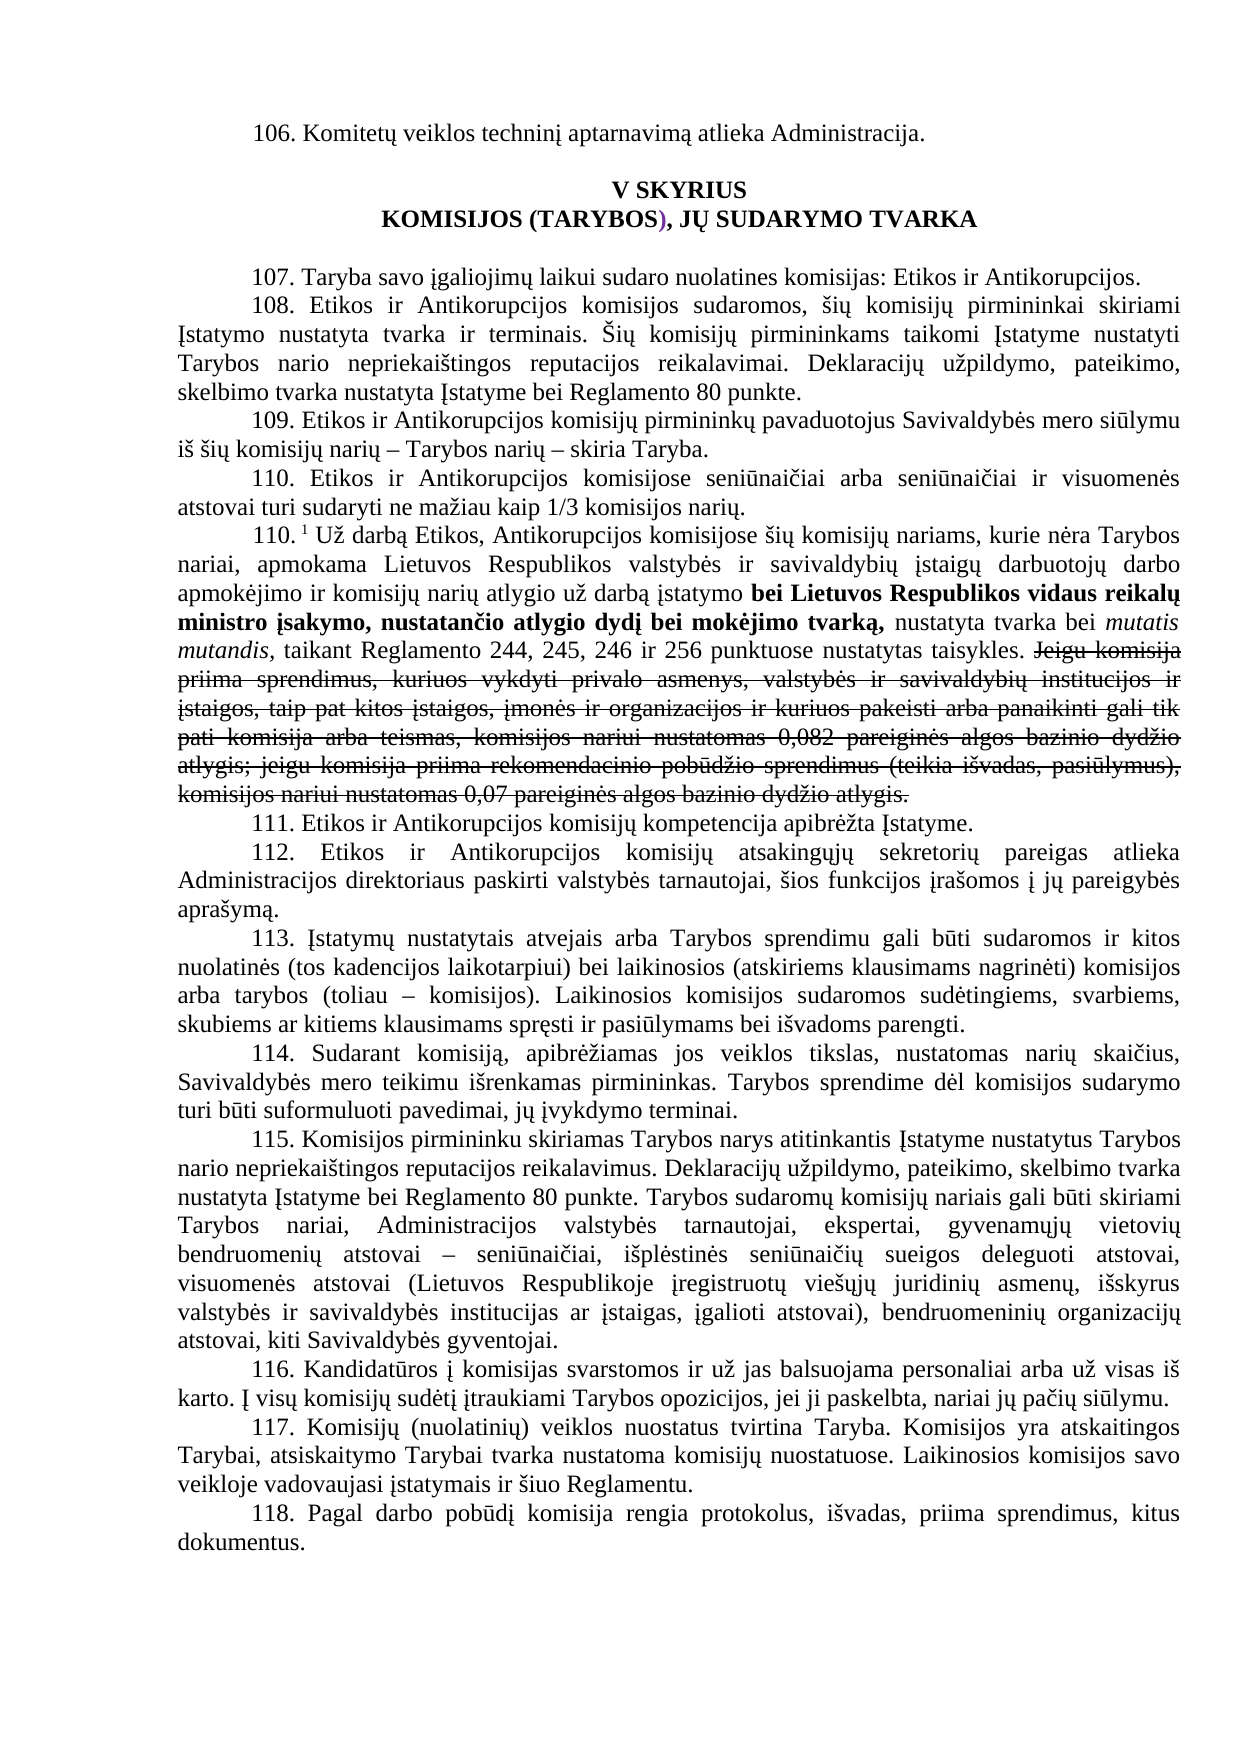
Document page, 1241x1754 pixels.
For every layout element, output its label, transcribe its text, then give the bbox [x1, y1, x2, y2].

text V SKYRIUS [177, 176, 1181, 204]
text KOMISIJOS (TARYBOS), JŲ SUDARYMO TVARKA [177, 204, 1181, 233]
text 111. Etikos ir Antikorupcijos komisijų kompetencija apibrėžta Įstatyme. [177, 808, 1181, 837]
text 109. Etikos ir Antikorupcijos komisijų pirmininkų pavaduotojus Savivaldybės mero siūlymu iš šių komisijų narių – Tarybos narių – skiria Taryba. [177, 406, 1181, 463]
text 110. 1 Už darbą Etikos, Antikorupcijos komisijose šių komisijų nariams, kurie nėra Tarybos nariai, apmokama Lietuvos Respublikos valstybės ir savivaldybių įstaigų darbuotojų darbo apmokėjimo ir komisijų narių atlygio už darbą įstatymo bei Lietuvos Respublikos vidaus reikalų ministro įsakymo, nustatančio atlygio dydį bei mokėjimo tvarką, nustatyta tvarka bei mutatis mutandis, taikant Reglamento 244, 245, 246 ir 256 punktuose nustatytas taisykles. Jeigu komisija priima sprendimus, kuriuos vykdyti privalo asmenys, valstybės ir savivaldybių institucijos ir įstaigos, taip pat kitos įstaigos, įmonės ir organizacijos ir kuriuos pakeisti arba panaikinti gali tik pati komisija arba teismas, komisijos nariui nustatomas 0,082 pareiginės algos bazinio dydžio atlygis; jeigu komisija priima rekomendacinio pobūdžio sprendimus (teikia išvadas, pasiūlymus), komisijos nariui nustatomas 0,07 pareiginės algos bazinio dydžio atlygis. [177, 681, 1181, 737]
text 106. Komitetų veiklos techninį aptarnavimą atlieka Administracija. [177, 118, 1181, 147]
text 118. Pagal darbo pobūdį komisija rengia protokolus, išvadas, priima sprendimus, kitus dokumentus. [177, 1498, 1181, 1556]
text 115. Komisijos pirmininku skiriamas Tarybos narys atitinkantis Įstatyme nustatytus Tarybos nario nepriekaištingos reputacijos reikalavimus. Deklaracijų užpildymo, pateikimo, skelbimo tvarka nustatyta Įstatyme bei Reglamento 80 punkte. Tarybos sudaromų komisijų nariais gali būti skiriami Tarybos nariai, Administracijos valstybės tarnautojai, ekspertai, gyvenamųjų vietovių bendruomenių atstovai – seniūnaičiai, išplėstinės seniūnaičių sueigos deleguoti atstovai, visuomenės atstovai (Lietuvos Respublikoje įregistruotų viešųjų juridinių asmenų, išskyrus valstybės ir savivaldybės institucijas ar įstaigas, įgalioti atstovai), bendruomeninių organizacijų atstovai, kiti Savivaldybės gyventojai. [177, 1124, 1181, 1354]
text 112. Etikos ir Antikorupcijos komisijų atsakingųjų sekretorių pareigas atlieka Administracijos direktoriaus paskirti valstybės tarnautojai, šios funkcijos įrašomos į jų pareigybės aprašymą. [177, 837, 1181, 923]
text 107. Taryba savo įgaliojimų laikui sudaro nuolatines komisijas: Etikos ir Antikorupcijos. [177, 262, 1181, 291]
text 114. Sudarant komisiją, apibrėžiamas jos veiklos tikslas, nustatomas narių skaičius, Savivaldybės mero teikimu išrenkamas pirmininkas. Tarybos sprendime dėl komisijos sudarymo turi būti suformuluoti pavedimai, jų įvykdymo terminai. [177, 1038, 1181, 1124]
text 116. Kandidatūros į komisijas svarstomos ir už jas balsuojama personaliai arba už visas iš karto. Į visų komisijų sudėtį įtraukiami Tarybos opozicijos, jei ji paskelbta, nariai jų pačių siūlymu. [177, 1354, 1181, 1412]
text 113. Įstatymų nustatytais atvejais arba Tarybos sprendimu gali būti sudaromos ir kitos nuolatinės (tos kadencijos laikotarpiui) bei laikinosios (atskiriems klausimams nagrinėti) komisijos arba tarybos (toliau – komisijos). Laikinosios komisijos sudaromos sudėtingiems, svarbiems, skubiems ar kitiems klausimams spręsti ir pasiūlymams bei išvadoms parengti. [177, 923, 1181, 1038]
text 108. Etikos ir Antikorupcijos komisijos sudaromos, šių komisijų pirmininkai skiriami Įstatymo nustatyta tvarka ir terminais. Šių komisijų pirmininkams taikomi Įstatyme nustatyti Tarybos nario nepriekaištingos reputacijos reikalavimai. Deklaracijų užpildymo, pateikimo, skelbimo tvarka nustatyta Įstatyme bei Reglamento 80 punkte. [177, 291, 1181, 406]
text 110. Etikos ir Antikorupcijos komisijose seniūnaičiai arba seniūnaičiai ir visuomenės atstovai turi sudaryti ne mažiau kaip 1/3 komisijos narių. [177, 463, 1181, 521]
text 117. Komisijų (nuolatinių) veiklos nuostatus tvirtina Taryba. Komisijos yra atskaitingos Tarybai, atsiskaitymo Tarybai tvarka nustatoma komisijų nuostatuose. Laikinosios komisijos savo veikloje vadovaujasi įstatymais ir šiuo Reglamentu. [177, 1412, 1181, 1498]
text 110. 1 Už darbą Etikos, Antikorupcijos komisijose šių komisijų nariams, kurie nėra Tarybos nariai, apmokama Lietuvos Respublikos valstybės ir savivaldybių įstaigų darbuotojų darbo apmokėjimo ir komisijų narių atlygio už darbą įstatymo bei Lietuvos Respublikos vidaus reikalų ministro įsakymo, nustatančio atlygio dydį bei mokėjimo tvarką, nustatyta tvarka bei mutatis mutandis, taikant Reglamento 244, 245, 246 ir 256 punktuose nustatytas taisykles. Jeigu komisija priima sprendimus, kuriuos vykdyti privalo asmenys, valstybės ir savivaldybių institucijos ir įstaigos, taip pat kitos įstaigos, įmonės ir organizacijos ir kuriuos pakeisti arba panaikinti gali tik pati komisija arba teismas, komisijos nariui nustatomas 0,082 pareiginės algos bazinio dydžio atlygis; jeigu komisija priima rekomendacinio pobūdžio sprendimus (teikia išvadas, pasiūlymus), komisijos nariui nustatomas 0,07 pareiginės algos bazinio dydžio atlygis. [177, 521, 1181, 680]
